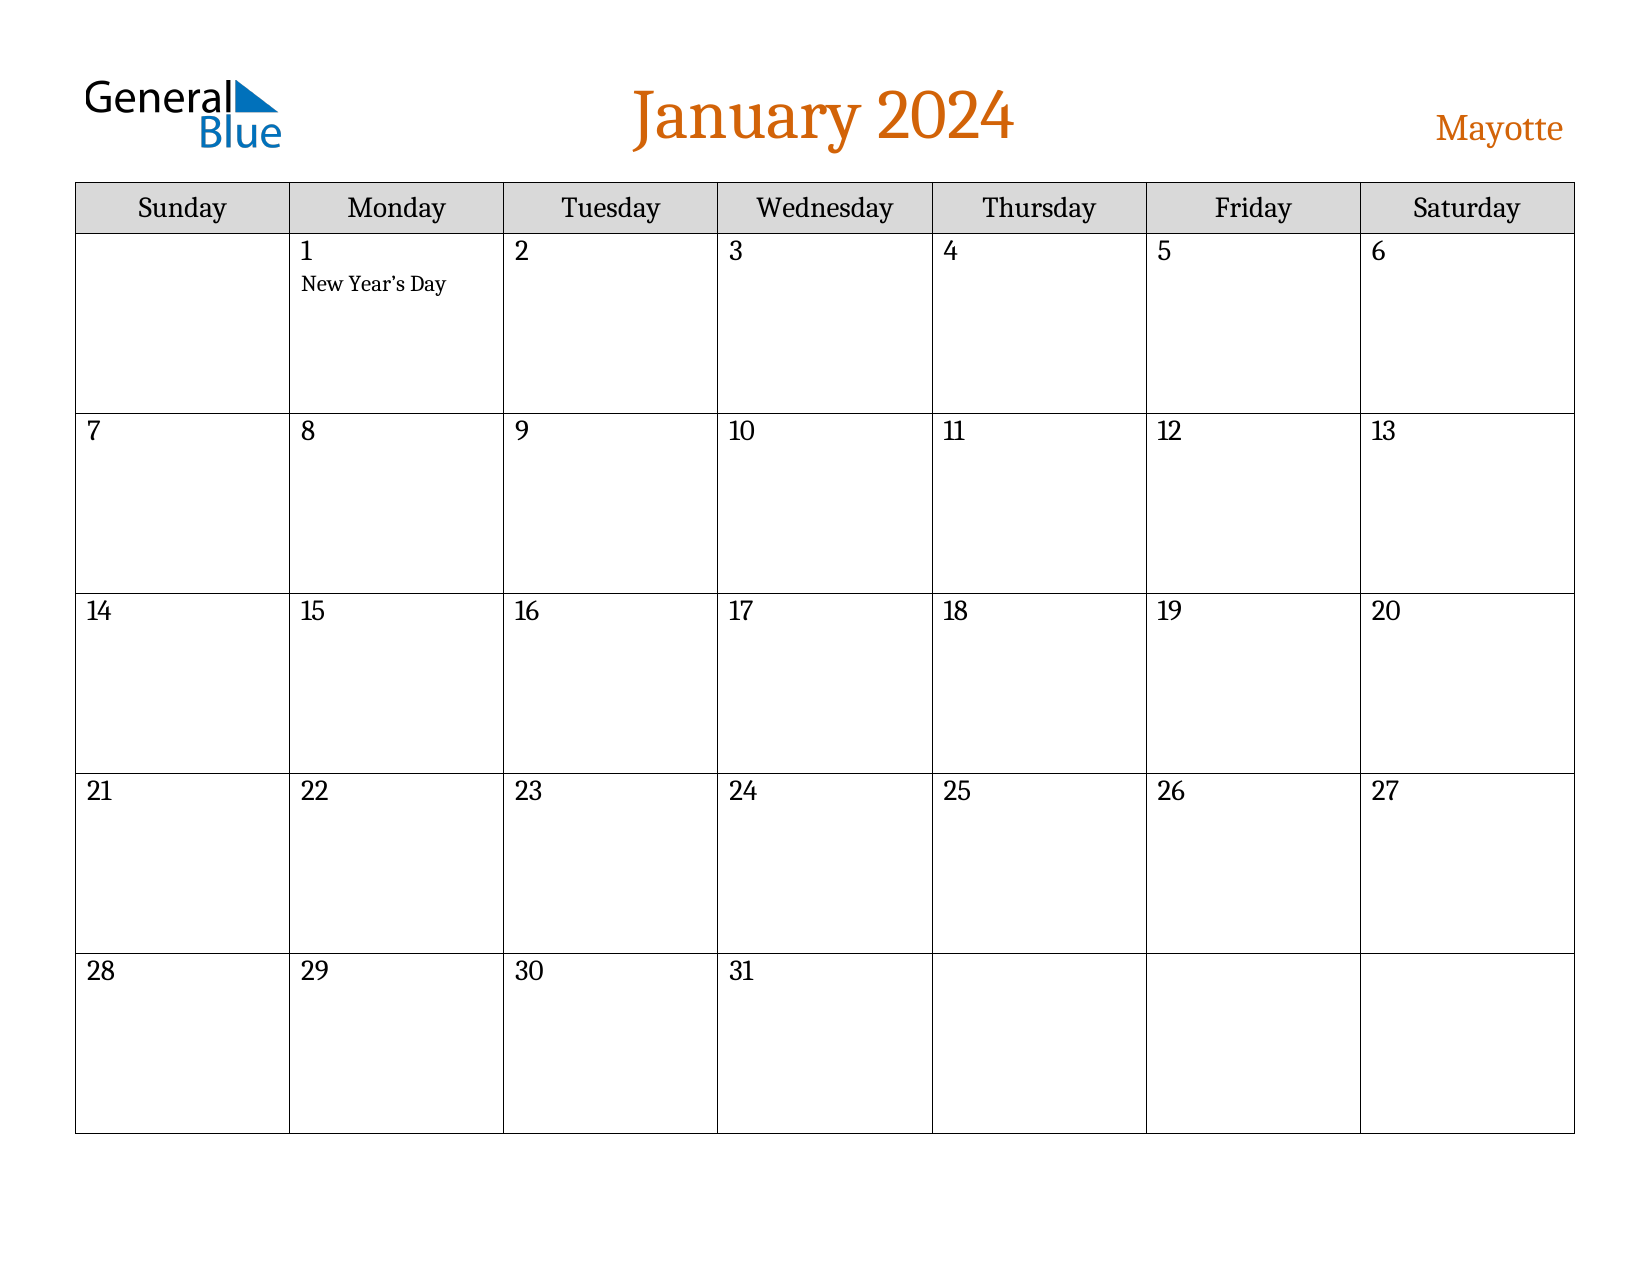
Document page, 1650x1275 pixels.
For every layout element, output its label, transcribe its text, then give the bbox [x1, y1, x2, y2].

table_cell Wednesday [718, 183, 932, 233]
table_cell [933, 450, 1146, 593]
table_cell [76, 990, 289, 1133]
table_cell 12 [1147, 414, 1360, 450]
table_cell Sunday [76, 183, 289, 233]
table_cell 18 [933, 594, 1146, 630]
table_header Mayotte [1146, 75, 1574, 182]
table_cell 17 [718, 594, 932, 630]
table_cell [1147, 990, 1360, 1133]
table_cell [290, 810, 503, 953]
table_cell [290, 450, 503, 593]
table_cell [76, 234, 289, 270]
table_cell 8 [290, 414, 503, 450]
table_cell 10 [718, 414, 932, 450]
table_cell [933, 810, 1146, 953]
table_cell [933, 954, 1146, 990]
table_cell 2 [504, 234, 717, 270]
table_cell [76, 810, 289, 953]
table_cell 11 [933, 414, 1146, 450]
table_cell 1 [290, 234, 503, 270]
table_cell [1361, 954, 1574, 990]
table_cell 9 [504, 414, 717, 450]
table_cell 16 [504, 594, 717, 630]
table_header January 2024 [504, 75, 1146, 182]
table_cell 4 [933, 234, 1146, 270]
table_cell [718, 990, 932, 1133]
table_cell [290, 630, 503, 773]
table_cell [933, 630, 1146, 773]
table_cell 15 [290, 594, 503, 630]
table_cell [504, 450, 717, 593]
table_cell [1147, 630, 1360, 773]
table_cell [290, 990, 503, 1133]
table_cell Saturday [1361, 183, 1574, 233]
table_cell Thursday [933, 183, 1146, 233]
table_cell [933, 270, 1146, 413]
picture [86, 80, 281, 148]
table_cell [1147, 450, 1360, 593]
table_cell 27 [1361, 774, 1574, 810]
table_cell [718, 270, 932, 413]
table_cell 31 [718, 954, 932, 990]
table_cell 5 [1147, 234, 1360, 270]
table_cell [1147, 270, 1360, 413]
table_cell 30 [504, 954, 717, 990]
table_cell 19 [1147, 594, 1360, 630]
table_cell 25 [933, 774, 1146, 810]
table_cell [504, 270, 717, 413]
table_header [76, 75, 503, 182]
table_cell 14 [76, 594, 289, 630]
table_cell [76, 450, 289, 593]
table_cell [76, 270, 289, 413]
table_cell 26 [1147, 774, 1360, 810]
table_cell Monday [290, 183, 503, 233]
table_cell 7 [76, 414, 289, 450]
table_cell Tuesday [504, 183, 717, 233]
table_cell [718, 450, 932, 593]
table_cell 13 [1361, 414, 1574, 450]
table_cell [1361, 810, 1574, 953]
table_cell [76, 630, 289, 773]
table_cell [1361, 450, 1574, 593]
table_cell 22 [290, 774, 503, 810]
table_cell [504, 990, 717, 1133]
table_cell [718, 810, 932, 953]
table_cell 3 [718, 234, 932, 270]
table_cell Friday [1147, 183, 1360, 233]
table_cell 24 [718, 774, 932, 810]
table_cell [933, 990, 1146, 1133]
table_cell [504, 810, 717, 953]
table_cell [718, 630, 932, 773]
table_cell 28 [76, 954, 289, 990]
table_cell 21 [76, 774, 289, 810]
table_cell [1147, 810, 1360, 953]
table_cell [1361, 990, 1574, 1133]
table_cell 29 [290, 954, 503, 990]
table_cell [1147, 954, 1360, 990]
table_cell [1361, 270, 1574, 413]
table_cell 20 [1361, 594, 1574, 630]
table_cell 23 [504, 774, 717, 810]
table_cell 6 [1361, 234, 1574, 270]
table_cell [1361, 630, 1574, 773]
table_cell New Year’s Day [290, 270, 503, 413]
table_cell [504, 630, 717, 773]
